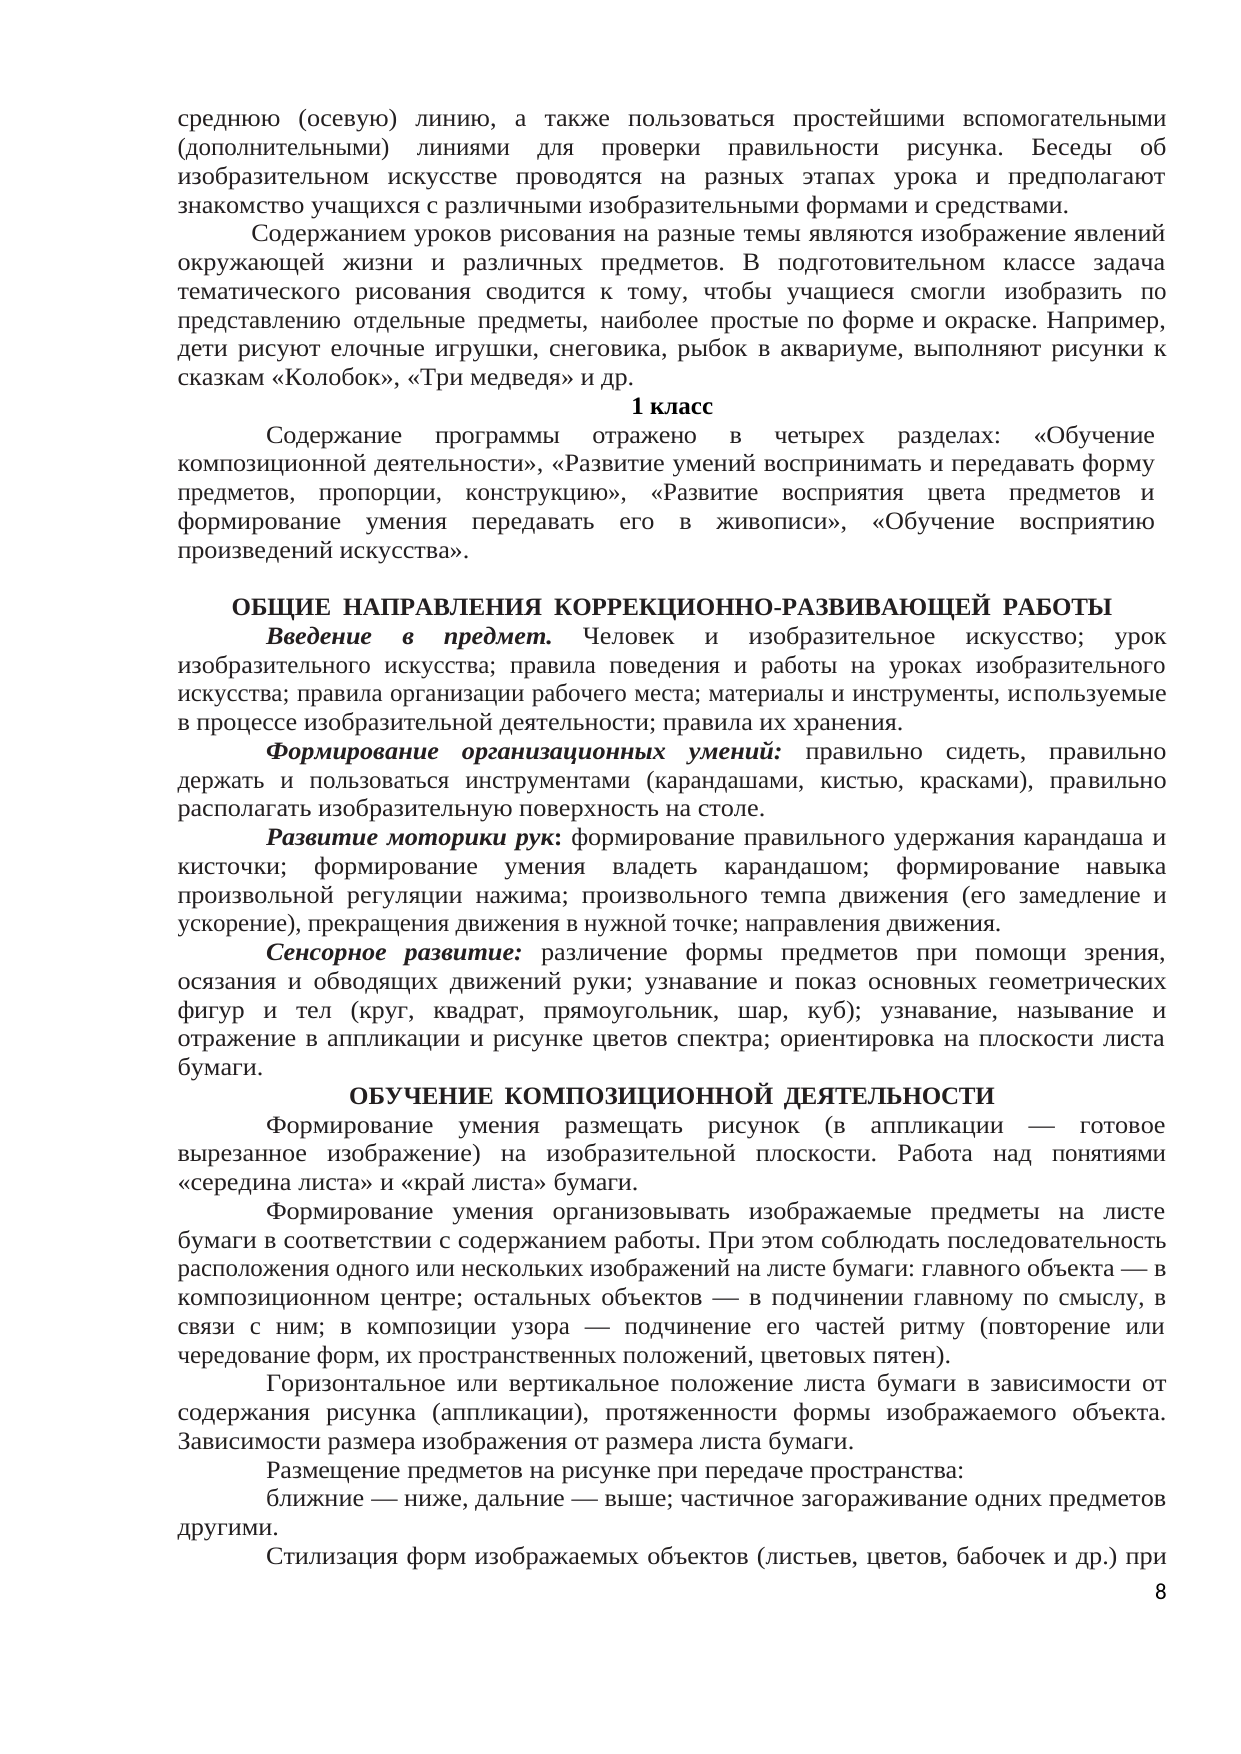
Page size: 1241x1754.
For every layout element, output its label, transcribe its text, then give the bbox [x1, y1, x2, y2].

text Содержанием уроков рисования на разные темы являются изображение явлений окружающей жизни и различных предметов. В подготовительном классе задача тематического рисования сводится к тому, чтобы учащиеся смогли изобразить по представлению отдельные предметы, наиболее простые по форме и окраске. Например, дети рисуют елочные игрушки, снеговика, рыбок в аквариуме, выполняют рисунки к сказкам «Колобок», «Три медведя» и др. [177, 218, 1167, 391]
text Размещение предметов на рисунке при передаче пространства: [177, 1455, 1167, 1483]
text ближние — ниже, дальние — выше; частичное загораживание одних предметов другими. [177, 1483, 1167, 1541]
text Формирование умения организовывать изображаемые предметы на листе бумаги в соответствии с содержанием работы. При этом соблюдать последовательность расположения одного или нескольких изображений на листе бумаги: главного объекта — в композиционном центре; остальных объектов — в подчинении главному по смыслу, в связи с ним; в композиции узора — подчинение его частей ритму (повторение или чередование форм, их пространственных положений, цветовых пятен). [177, 1196, 1167, 1368]
text Сенсорное развитие: различение формы предметов при помощи зрения, осязания и обводящих движений руки; узнавание и показ основных геометрических фигур и тел (круг, квадрат, прямоугольник, шар, куб); узнавание, называние и отражение в аппликации и рисунке цветов спектра; ориентировка на плоскости листа бумаги. [177, 937, 1167, 1081]
text Формирование умения размещать рисунок (в аппликации — готовое вырезанное изображение) на изобразительной плоскости. Работа над понятиями «середина листа» и «край листа» бумаги. [177, 1110, 1167, 1196]
text Развитие моторики рук: формирование правильного удержания карандаша и кисточки; формирование умения владеть карандашом; формирование навыка произвольной регуляции нажима; произвольного темпа движения (его замедление и ускорение), прекращения движения в нужной точке; направления движения. [177, 822, 1167, 937]
text Обучение композиционной деятельности [177, 1081, 1167, 1110]
text Введение в предмет. Человек и изобразительное искусство; урок изобразительного искусства; правила поведения и работы на уроках изобразительного искусства; правила организации рабочего места; материалы и инструменты, используемые в процессе изобразительной деятельности; правила их хранения. [177, 621, 1167, 736]
text Горизонтальное или вертикальное положение листа бумаги в зависимости от содержания рисунка (аппликации), протяженности формы изображаемого объекта. Зависимости размера изображения от размера листа бумаги. [177, 1368, 1167, 1455]
text Формирование организационных умений: правильно сидеть, правильно держать и пользоваться инструментами (карандашами, кистью, красками), правильно располагать изобразительную поверхность на столе. [177, 736, 1167, 822]
text 1 класс [177, 391, 1167, 420]
text Содержание программы отражено в четырех разделах: «Обучение композиционной деятельности», «Развитие умений воспринимать и передавать форму предметов, пропорции, конструкцию», «Развитие восприятия цвета предметов и формирование умения передавать его в живописи», «Обучение восприятию произведений искусства». [177, 420, 1155, 563]
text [177, 103, 1167, 218]
text Общие направления коррекционно-развивающей работы [177, 592, 1167, 621]
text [177, 1541, 1167, 1570]
